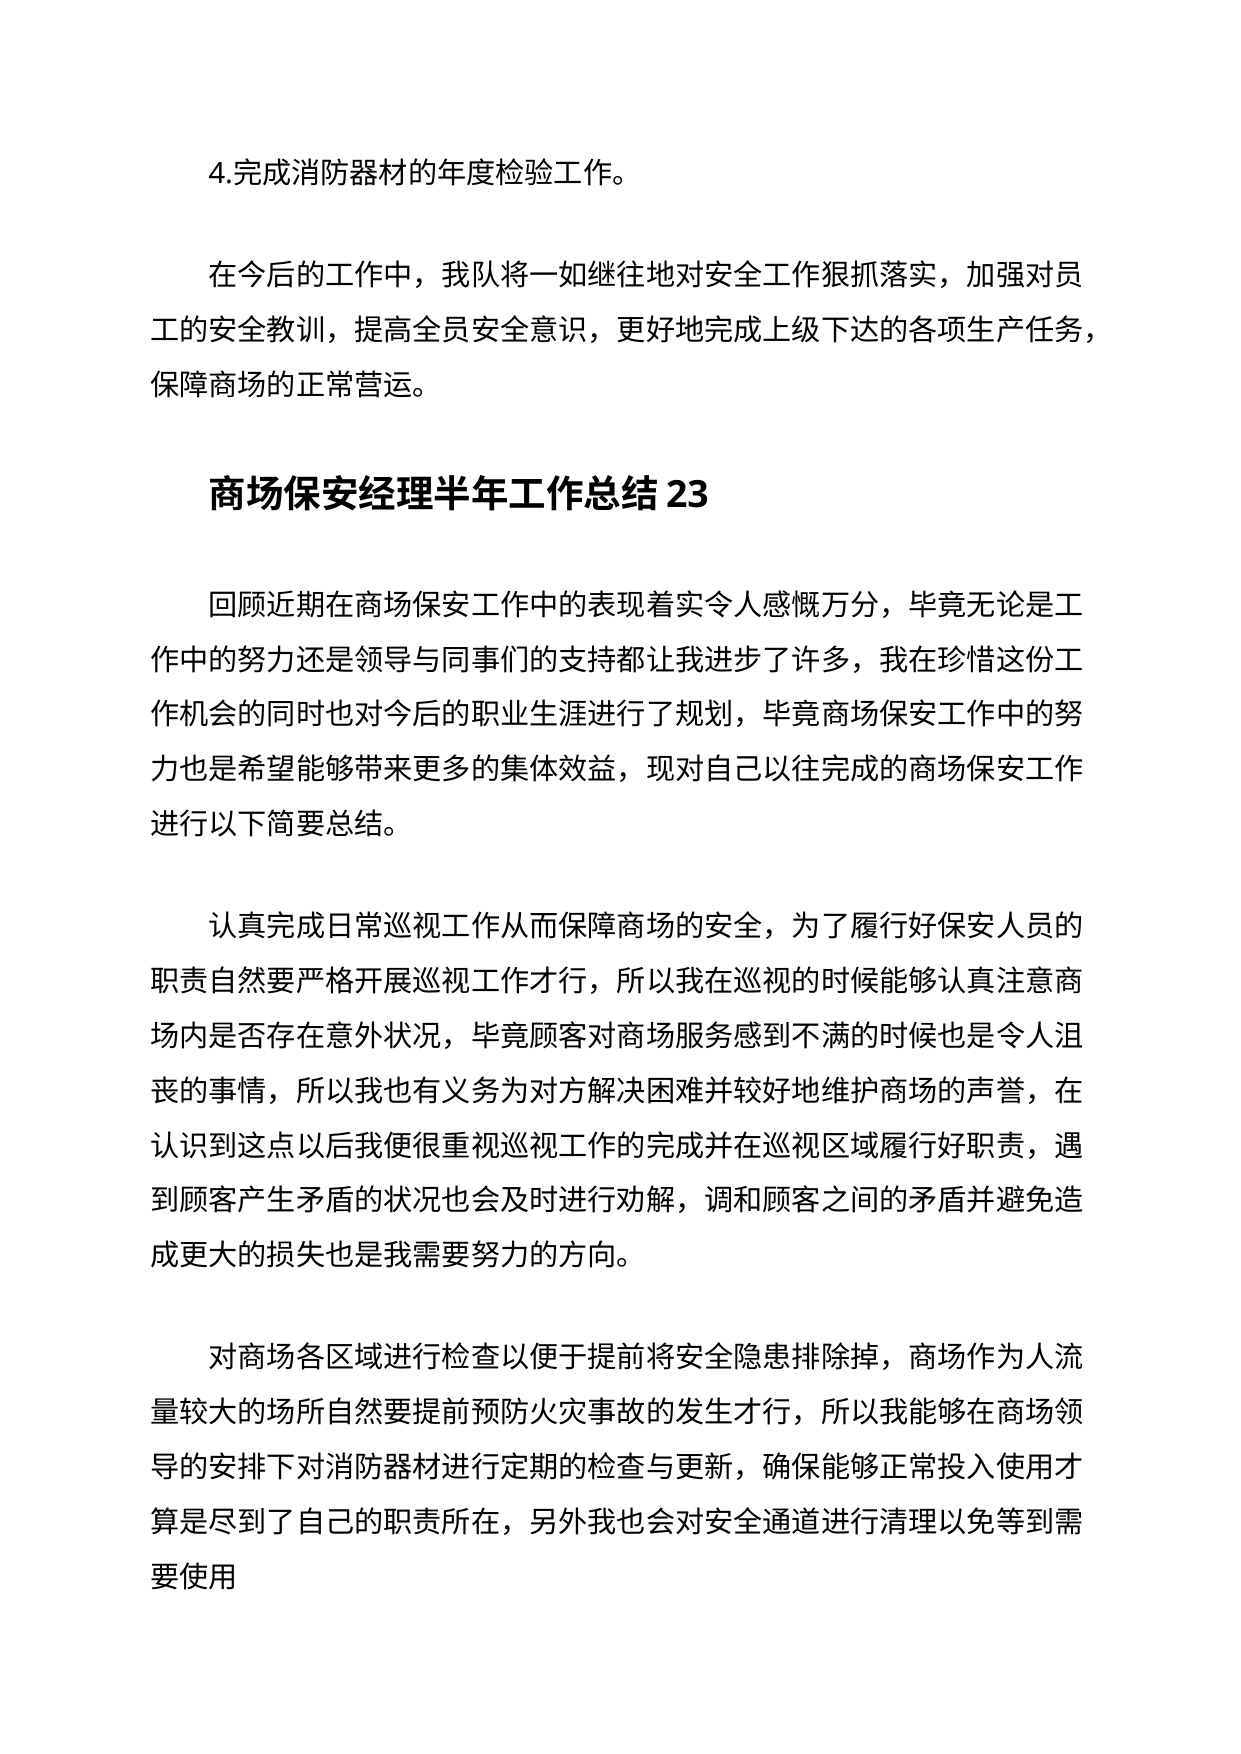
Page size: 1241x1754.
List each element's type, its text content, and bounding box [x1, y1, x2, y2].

text 4.完成消防器材的年度检验工作。 [150, 150, 1090, 192]
text 对商场各区域进行检查以便于提前将安全隐患排除掉，商场作为人流量较大的场所自然要提前预防火灾事故的发生才行，所以我能够在商场领导的安排下对消防器材进行定期的检查与更新，确保能够正常投入使用才算是尽到了自己的职责所在，另外我也会对安全通道进行清理以免等到需要使用 [150, 1334, 1090, 1596]
text 回顾近期在商场保安工作中的表现着实令人感慨万分，毕竟无论是工作中的努力还是领导与同事们的支持都让我进步了许多，我在珍惜这份工作机会的同时也对今后的职业生涯进行了规划，毕竟商场保安工作中的努力也是希望能够带来更多的集体效益，现对自己以往完成的商场保安工作进行以下简要总结。 [150, 581, 1090, 843]
text 商场保安经理半年工作总结23 [150, 463, 1090, 518]
text 认真完成日常巡视工作从而保障商场的安全，为了履行好保安人员的职责自然要严格开展巡视工作才行，所以我在巡视的时候能够认真注意商场内是否存在意外状况，毕竟顾客对商场服务感到不满的时候也是令人沮丧的事情，所以我也有义务为对方解决困难并较好地维护商场的声誉，在认识到这点以后我便很重视巡视工作的完成并在巡视区域履行好职责，遇到顾客产生矛盾的状况也会及时进行劝解，调和顾客之间的矛盾并避免造成更大的损失也是我需要努力的方向。 [150, 902, 1090, 1274]
text 在今后的工作中，我队将一如继往地对安全工作狠抓落实，加强对员工的安全教训，提高全员安全意识，更好地完成上级下达的各项生产任务，保障商场的正常营运。 [150, 252, 1090, 404]
